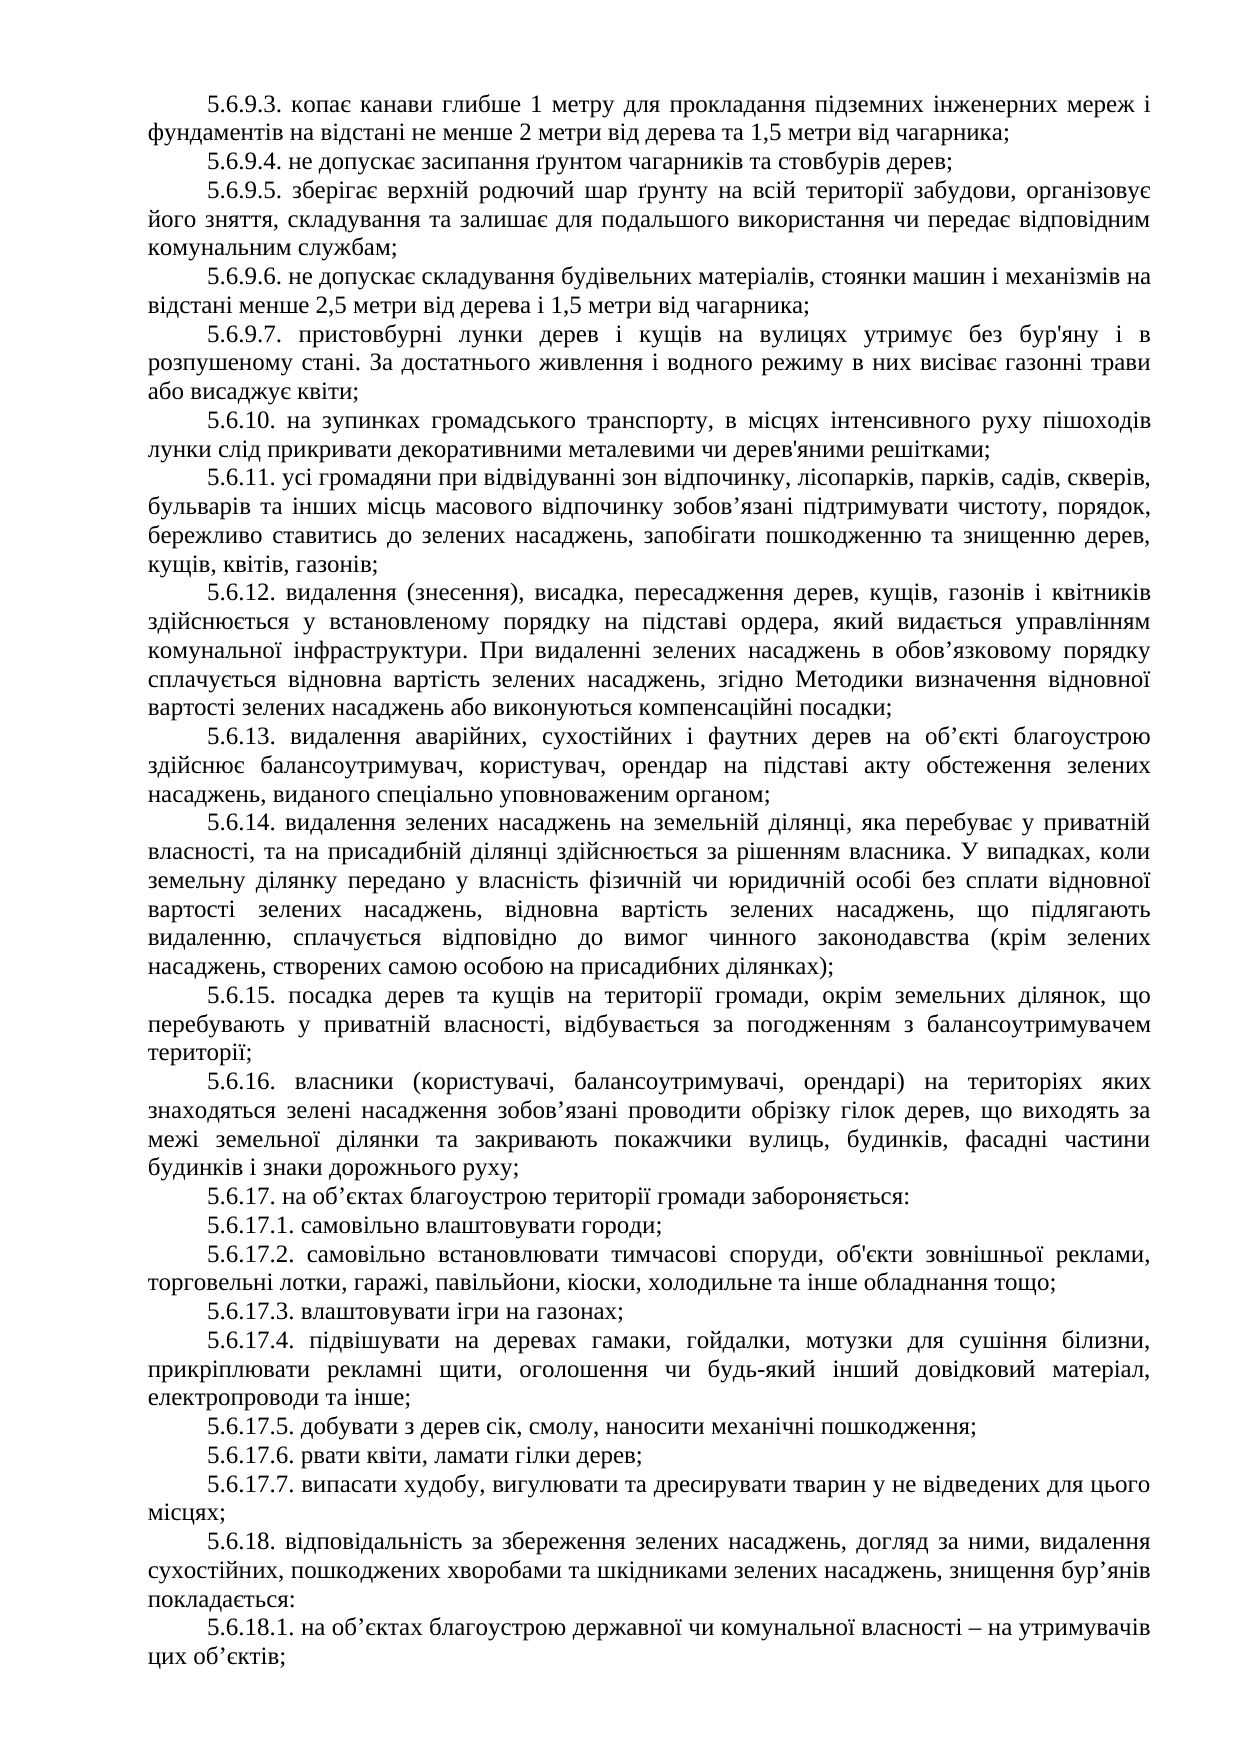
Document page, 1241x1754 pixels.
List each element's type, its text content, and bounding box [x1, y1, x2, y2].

text 5.6.18. відповідальність за збереження зелених насаджень, догляд за ними, видалення сухостійних, пошкоджених хворобами та шкідниками зелених насаджень, знищення бур’янів покладається: [148, 1526, 1152, 1612]
text 5.6.9.5. зберігає верхній родючий шар ґрунту на всій території забудови, організовує його зняття, складування та залишає для подальшого використання чи передає відповідним комунальним службам; [148, 175, 1152, 261]
text 5.6.17. на об’єктах благоустрою території громади забороняється: [148, 1181, 1152, 1210]
text 5.6.10. на зупинках громадського транспорту, в місцях інтенсивного руху пішоходів лунки слід прикривати декоративними металевими чи дерев'яними решітками; [148, 405, 1152, 462]
text 5.6.17.1. самовільно влаштовувати городи; [148, 1210, 1152, 1239]
text 5.6.9.6. не допускає складування будівельних матеріалів, стоянки машин і механізмів на відстані менше від дерева і від чагарника; [148, 261, 1152, 319]
text 5.6.17.6. рвати квіти, ламати гілки дерев; [148, 1440, 1152, 1469]
text 5.6.15. посадка дерев та кущів на території громади, окрім земельних ділянок, що перебувають у приватній власності, відбувається за погодженням з балансоутримувачем території; [148, 980, 1152, 1066]
text 5.6.9.3. копає канави глибше 1 метру для прокладання підземних інженерних мереж і фундаментів на відстані не менше від дерева та від чагарника; [148, 89, 1152, 146]
text 5.6.12. видалення (знесення), висадка, пересадження дерев, кущів, газонів і квітників здійснюється у встановленому порядку на підставі ордера, який видається управлінням комунальної інфраструктури. При видаленні зелених насаджень в обов’язковому порядку сплачується відновна вартість зелених насаджень, згідно Методики визначення відновної вартості зелених насаджень або виконуються компенсаційні посадки; [148, 577, 1152, 721]
text 5.6.18.1. на об’єктах благоустрою державної чи комунальної власності – на утримувачів цих об’єктів; [148, 1612, 1152, 1670]
text 5.6.9.7. пристовбурні лунки дерев і кущів на вулицях утримує без бур'яну і в розпушеному стані. За достатнього живлення і водного режиму в них висіває газонні трави або висаджує квіти; [148, 319, 1152, 405]
text 5.6.17.3. влаштовувати ігри на газонах; [148, 1296, 1152, 1325]
text 5.6.11. усі громадяни при відвідуванні зон відпочинку, лісопарків, парків, садів, скверів, бульварів та інших місць масового відпочинку зобов’язані підтримувати чистоту, порядок, бережливо ставитись до зелених насаджень, запобігати пошкодженню та знищенню дерев, кущів, квітів, газонів; [148, 462, 1152, 577]
text 5.6.13. видалення аварійних, сухостійних і фаутних дерев на об’єкті благоустрою здійснює балансоутримувач, користувач, орендар на підставі акту обстеження зелених насаджень, виданого спеціально уповноваженим органом; [148, 721, 1152, 807]
text 5.6.17.4. підвішувати на деревах гамаки, гойдалки, мотузки для сушіння білизни, прикріплювати рекламні щити, оголошення чи будь-який інший довідковий матеріал, електропроводи та інше; [148, 1325, 1152, 1411]
text 5.6.16. власники (користувачі, балансоутримувачі, орендарі) на територіях яких знаходяться зелені насадження зобов’язані проводити обрізку гілок дерев, що виходять за межі земельної ділянки та закривають покажчики вулиць, будинків, фасадні частини будинків і знаки дорожнього руху; [148, 1066, 1152, 1181]
text 5.6.17.5. добувати з дерев сік, смолу, наносити механічні пошкодження; [148, 1411, 1152, 1440]
text 5.6.14. видалення зелених насаджень на земельній ділянці, яка перебуває у приватній власності, та на присадибній ділянці здійснюється за рішенням власника. У випадках, коли земельну ділянку передано у власність фізичній чи юридичній особі без сплати відновної вартості зелених насаджень, відновна вартість зелених насаджень, що підлягають видаленню, сплачується відповідно до вимог чинного законодавства (крім зелених насаджень, створених самою особою на присадибних ділянках); [148, 807, 1152, 980]
text 5.6.17.7. випасати худобу, вигулювати та дресирувати тварин у не відведених для цього місцях; [148, 1469, 1152, 1526]
text 5.6.9.4. не допускає засипання ґрунтом чагарників та стовбурів дерев; [148, 146, 1152, 175]
text 5.6.17.2. самовільно встановлювати тимчасові споруди, об'єкти зовнішньої реклами, торговельні лотки, гаражі, павільйони, кіоски, холодильне та інше обладнання тощо; [148, 1239, 1152, 1296]
